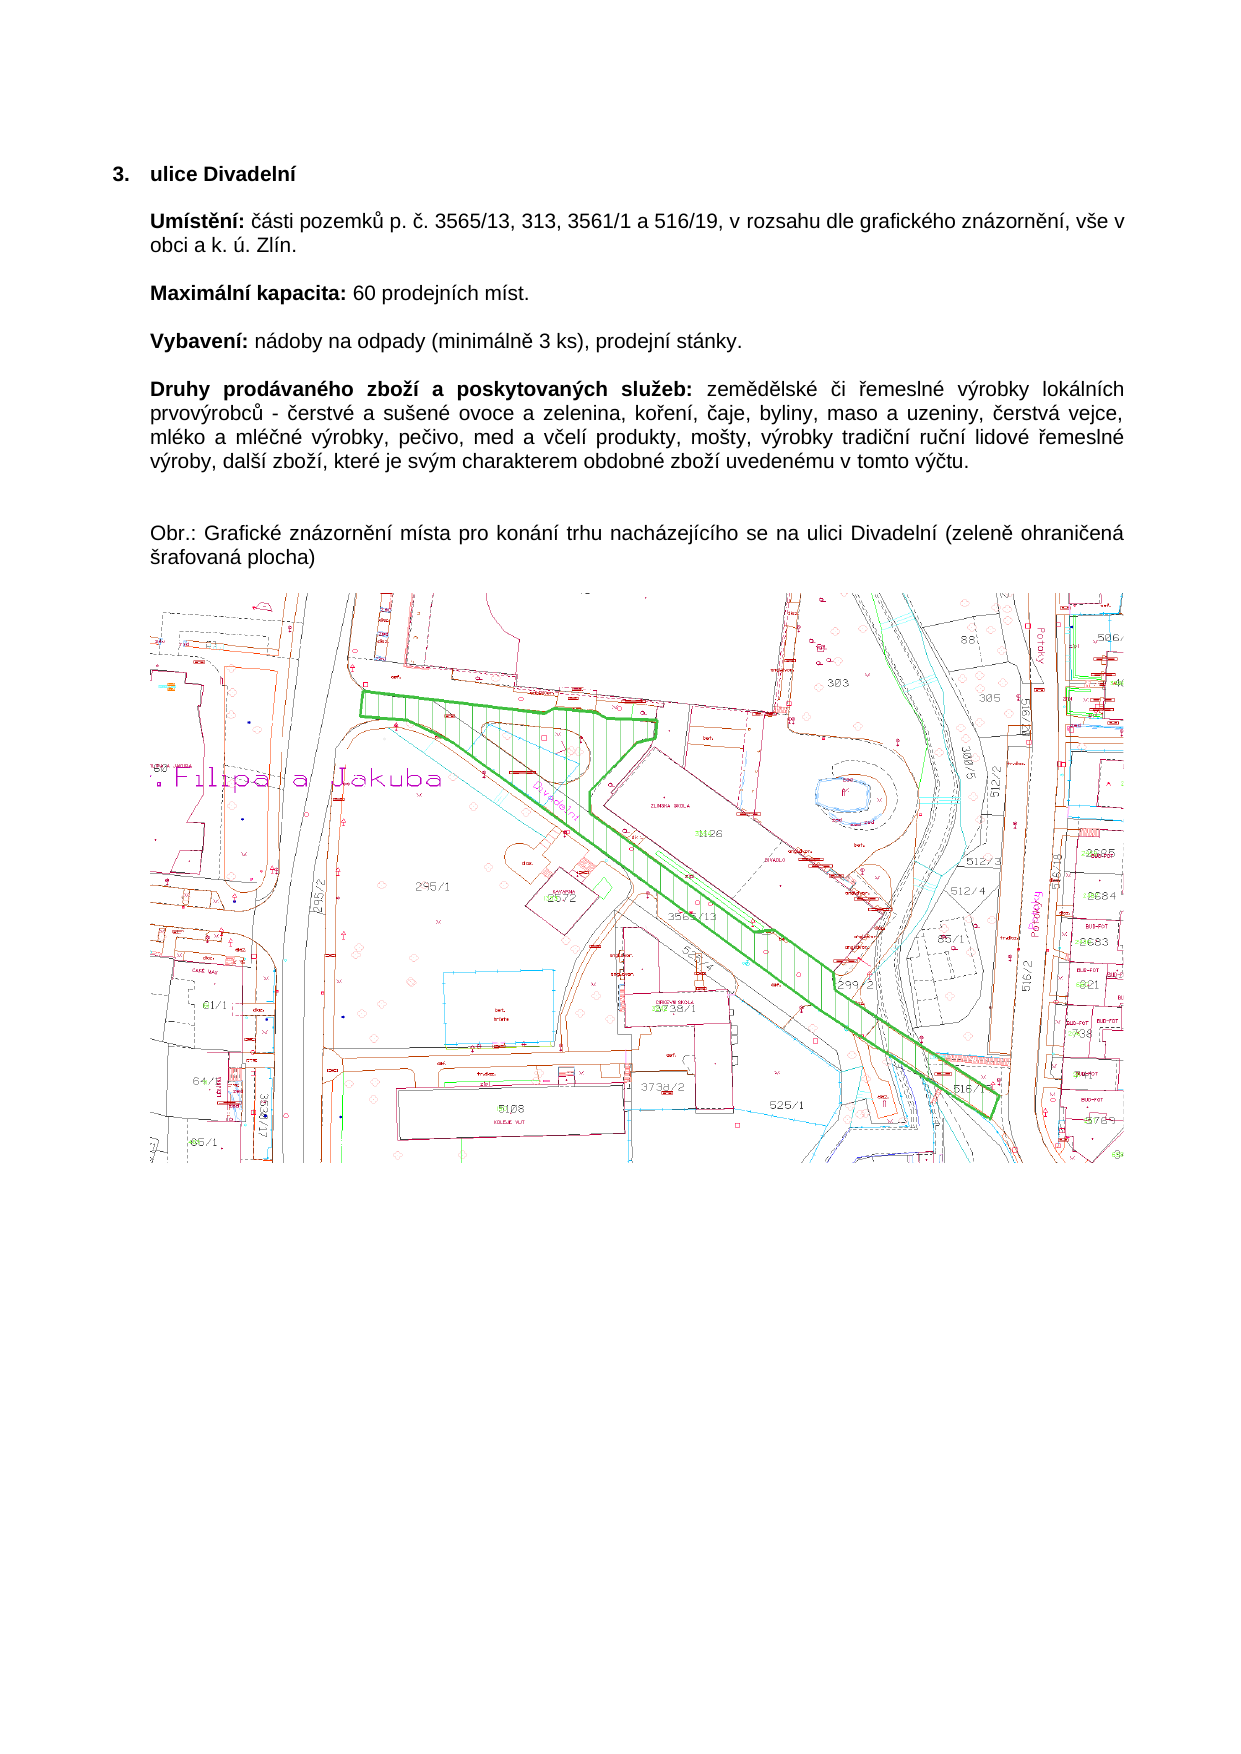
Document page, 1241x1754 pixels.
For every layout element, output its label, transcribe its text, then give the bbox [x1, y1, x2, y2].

text Maximální kapacita: 60 prodejních míst. [150, 281, 1125, 305]
text Druhy prodávaného zboží a poskytovaných služeb: zemědělské či řemeslné výrobky lokálních prvovýrobců - čerstvé a sušené ovoce a zelenina, koření, čaje, byliny, maso a uzeniny, čerstvá vejce, mléko a mléčné výrobky, pečivo, med a včelí produkty, mošty, výrobky tradiční ruční lidové řemeslné výroby, další zboží, které je svým charakterem obdobné zboží uvedenému v tomto výčtu. [150, 377, 1125, 473]
text Vybavení: nádoby na odpady (minimálně 3 ks), prodejní stánky. [150, 329, 1125, 353]
text Obr.: Grafické znázornění místa pro konání trhu nacházejícího se na ulici Divadelní (zeleně ohraničená šrafovaná plocha) [150, 521, 1125, 569]
list ulice Divadelní [112, 161, 1125, 185]
picture [150, 593, 1124, 1163]
text Umístění: části pozemků p. č. 3565/13, 313, 3561/1 a 516/19, v rozsahu dle grafického znázornění, vše v obci a k. ú. Zlín. [150, 209, 1125, 257]
